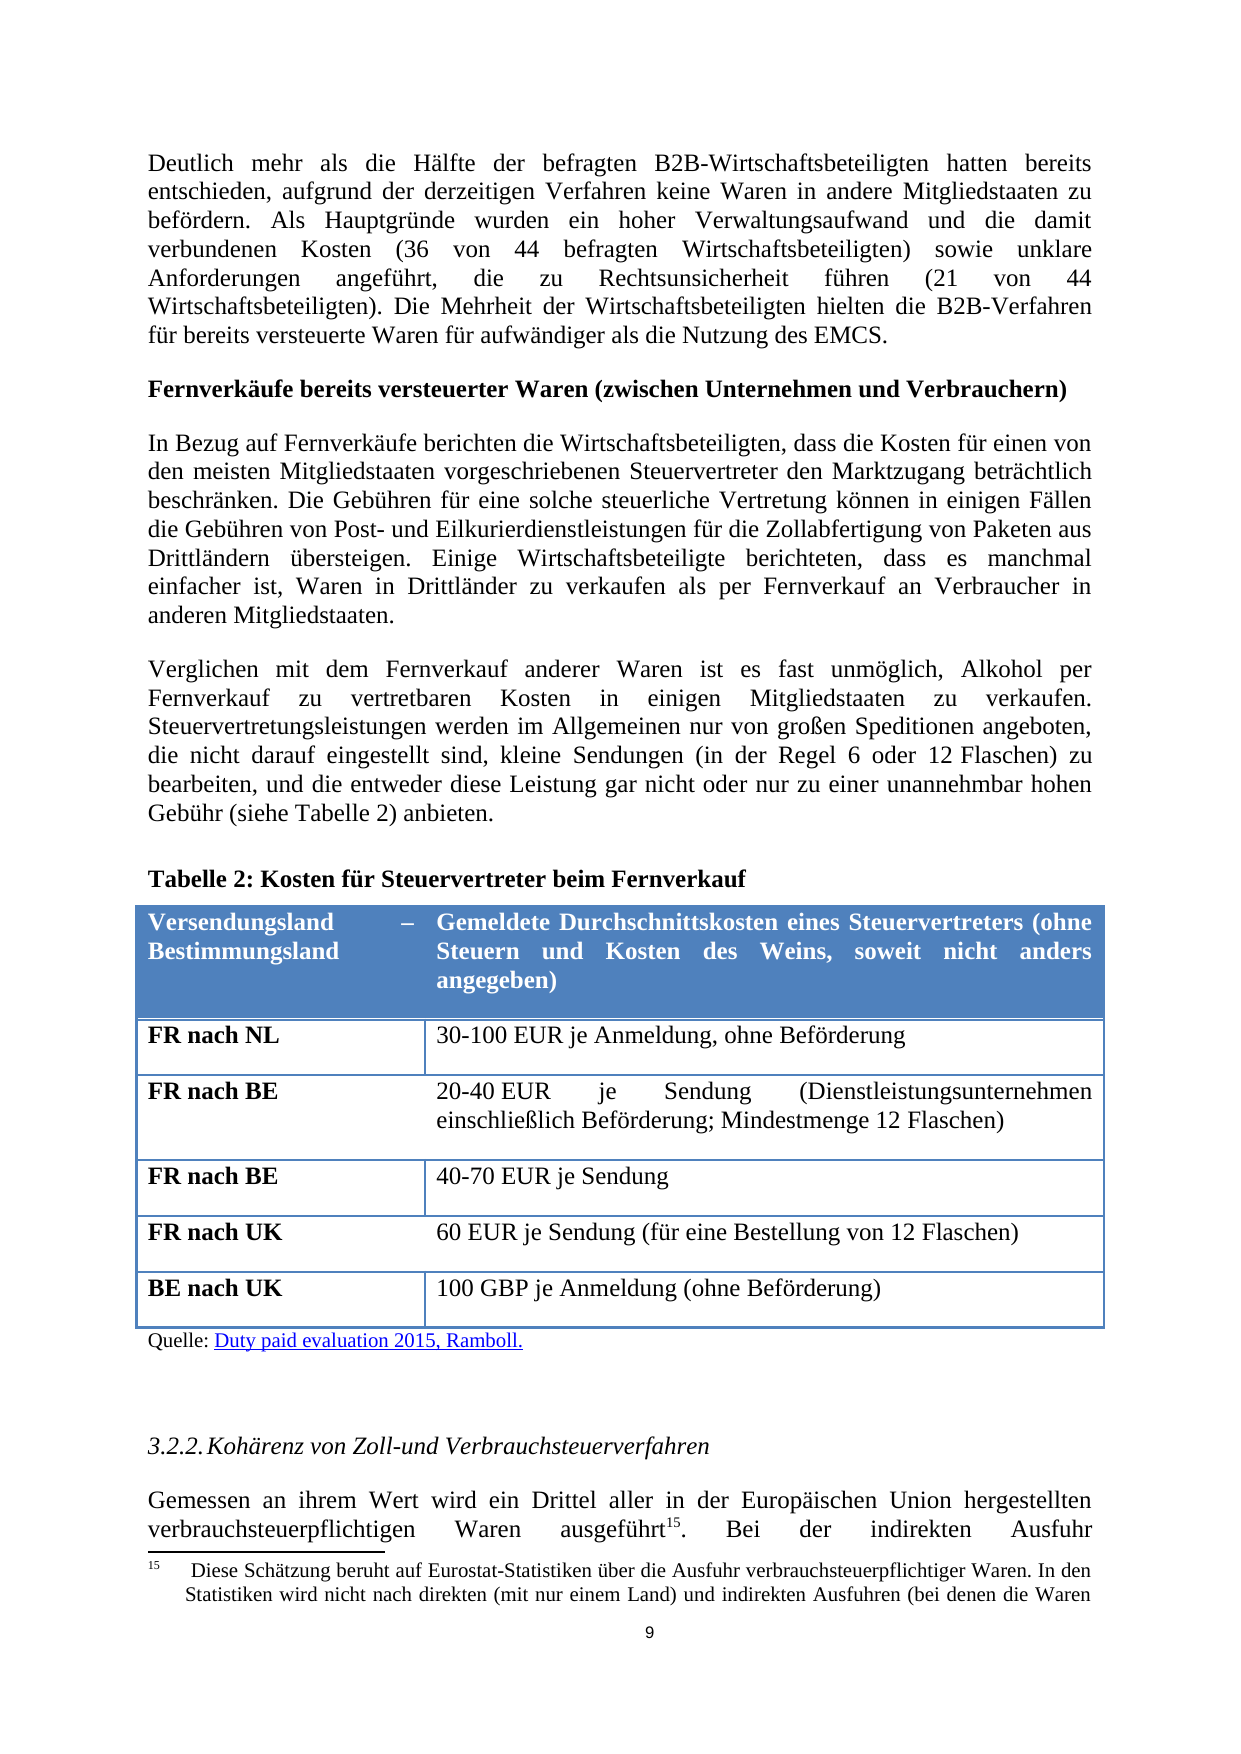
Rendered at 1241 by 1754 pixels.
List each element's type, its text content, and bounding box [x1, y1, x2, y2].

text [148, 1485, 1093, 1542]
table_cell BE nach UK [138, 1273, 424, 1326]
table_cell FR nach BE [138, 1076, 425, 1159]
table_cell FR nach UK [138, 1217, 425, 1271]
table_cell 60 EUR je Sendung (für eine Bestellung von 12 Flaschen) [425, 1217, 1103, 1271]
text Fernverkäufe bereits versteuerter Waren (zwischen Unternehmen und Verbrauchern) [148, 374, 1093, 403]
text Tabelle 2: Kosten für Steuervertreter beim Fernverkauf [148, 864, 1093, 893]
table_cell 30-100 EUR je Anmeldung, ohne Beförderung [426, 1021, 1103, 1074]
table_header Gemeldete Durchschnittskosten eines Steuervertreters (ohne Steuern und Kosten des Weins, soweit nicht anders angegeben) [425, 907, 1103, 1018]
subtitle Kohärenz von Zoll-und Verbrauchsteuerverfahren [148, 1431, 1093, 1460]
table_cell FR nach NL [138, 1021, 424, 1074]
text In Bezug auf Fernverkäufe berichten die Wirtschaftsbeteiligten, dass die Kosten für einen von den meisten Mitgliedstaaten vorgeschriebenen Steuervertreter den Marktzugang beträchtlich beschränken. Die Gebühren für eine solche steuerliche Vertretung können in einigen Fällen die Gebühren von Post- und Eilkurierdienstleistungen für die Zollabfertigung von Paketen aus Drittländern übersteigen. Einige Wirtschaftsbeteiligte berichteten, dass es manchmal einfacher ist, Waren in Drittländer zu verkaufen als per Fernverkauf an Verbraucher in anderen Mitgliedstaaten. [148, 428, 1093, 629]
table_header Versendungsland – Bestimmungsland [138, 907, 425, 1018]
text Deutlich mehr als die Hälfte der befragten B2B-Wirtschaftsbeteiligten hatten bereits entschieden, aufgrund der derzeitigen Verfahren keine Waren in andere Mitgliedstaaten zu befördern. Als Hauptgründe wurden ein hoher Verwaltungsaufwand und die damit verbundenen Kosten (36 von 44 befragten Wirtschaftsbeteiligten) sowie unklare Anforderungen angeführt, die zu Rechtsunsicherheit führen (21 von 44 Wirtschaftsbeteiligten). Die Mehrheit der Wirtschaftsbeteiligten hielten die B2B-Verfahren für bereits versteuerte Waren für aufwändiger als die Nutzung des EMCS. [148, 148, 1093, 349]
table_cell 20-40 EUR je Sendung (Dienstleistungsunternehmen einschließlich Beförderung; Mindestmenge 12 Flaschen) [425, 1076, 1103, 1159]
text Quelle: Duty paid evaluation 2015, Ramboll. [148, 1329, 1093, 1352]
table_cell 40-70 EUR je Sendung [426, 1161, 1103, 1215]
table_cell FR nach BE [138, 1161, 424, 1215]
text Verglichen mit dem Fernverkauf anderer Waren ist es fast unmöglich, Alkohol per Fernverkauf zu vertretbaren Kosten in einigen Mitgliedstaaten zu verkaufen. Steuervertretungsleistungen werden im Allgemeinen nur von großen Speditionen angeboten, die nicht darauf eingestellt sind, kleine Sendungen (in der Regel 6 oder 12 Flaschen) zu bearbeiten, und die entweder diese Leistung gar nicht oder nur zu einer unannehmbar hohen Gebühr (siehe Tabelle 2) anbieten. [148, 654, 1093, 826]
table_cell 100 GBP je Anmeldung (ohne Beförderung) [426, 1273, 1103, 1326]
